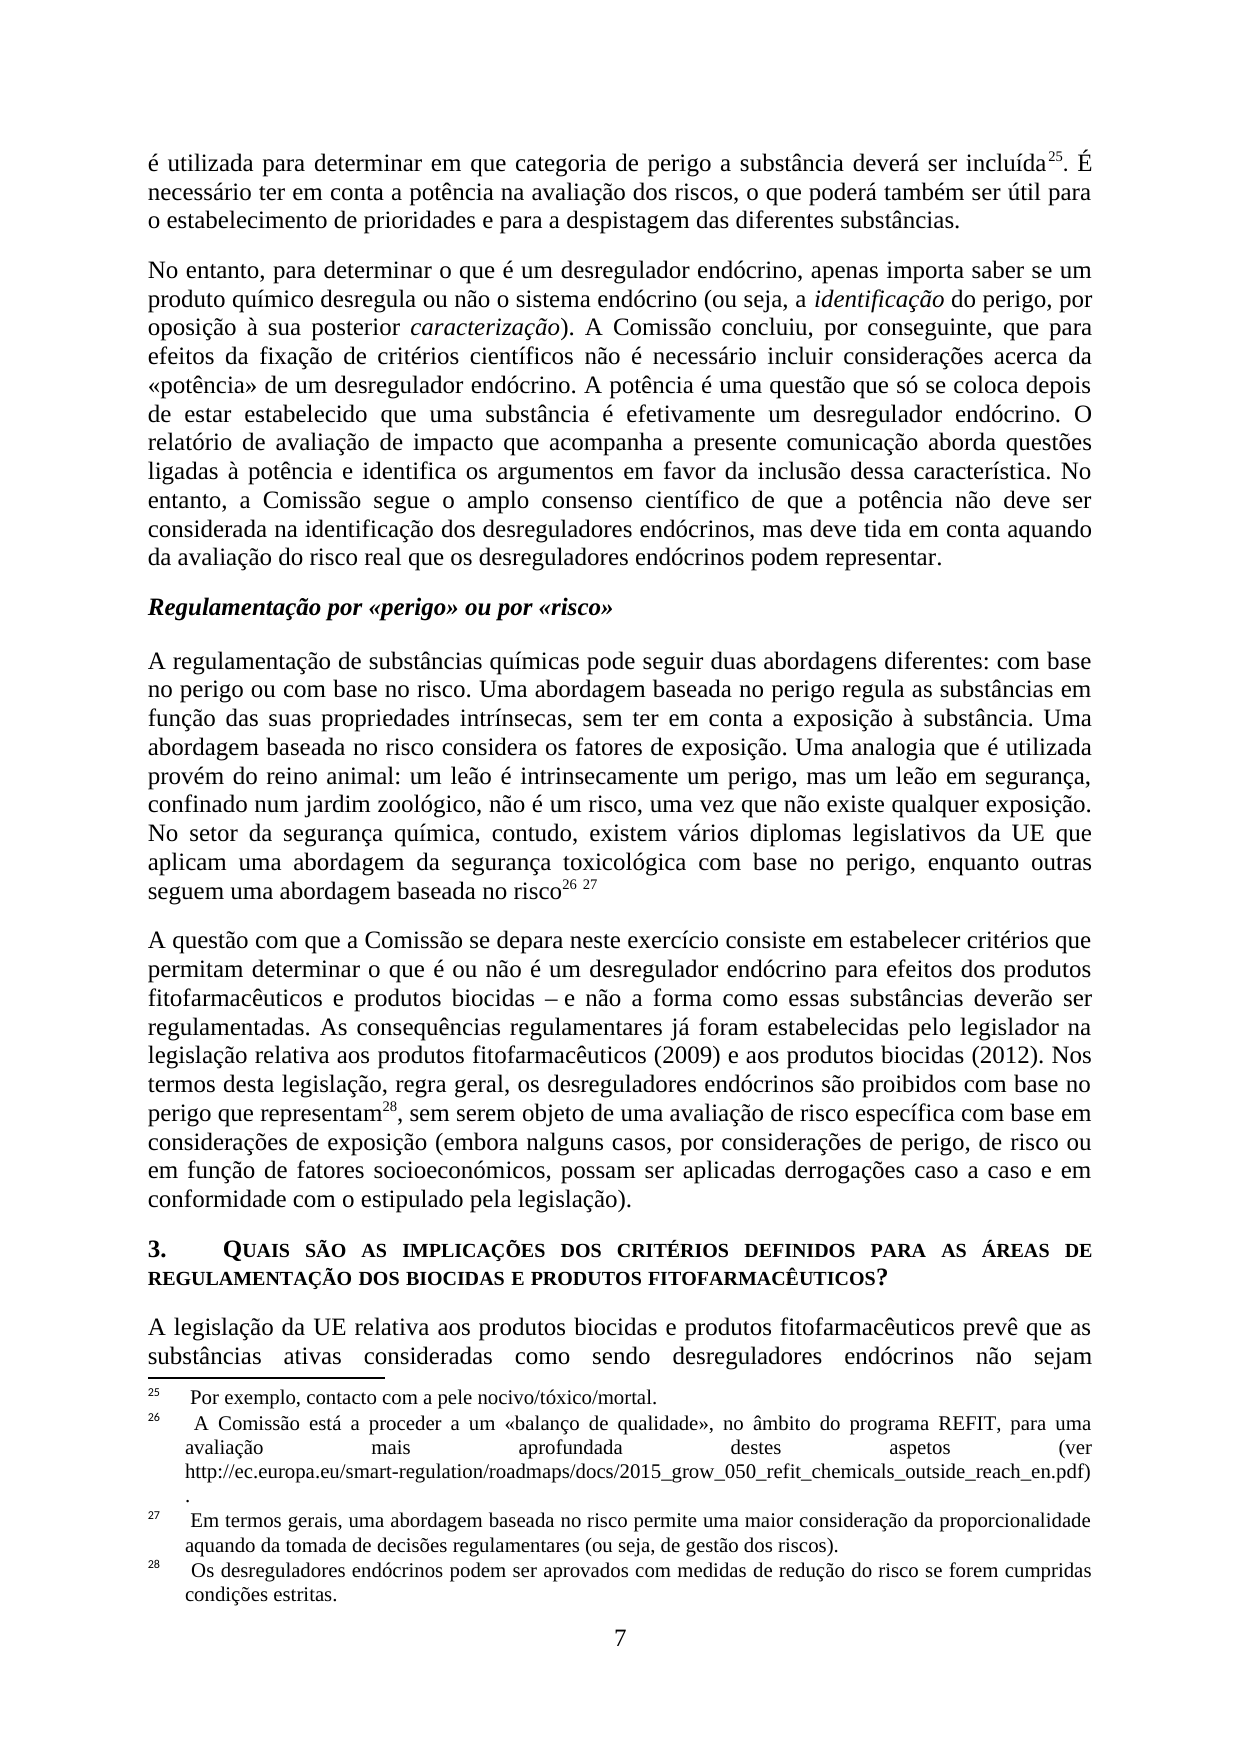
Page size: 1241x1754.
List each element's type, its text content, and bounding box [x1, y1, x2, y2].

text A potência de uma substância química descreve a sua capacidade para produzir um efeito numa determinada dosagem. Na legislação geral da UE sobre produtos químicos utilizada para classificar as substâncias químicas, que é baseada num sistema harmonizado, a potência é utilizada para determinar em que categoria de perigo a substância deverá ser incluída. É necessário ter em conta a potência na avaliação dos riscos, o que poderá também ser útil para o estabelecimento de prioridades e para a despistagem das diferentes substâncias. [148, 148, 1093, 234]
text A regulamentação de substâncias químicas pode seguir duas abordagens diferentes: com base no perigo ou com base no risco. Uma abordagem baseada no perigo regula as substâncias em função das suas propriedades intrínsecas, sem ter em conta a exposição à substância. Uma abordagem baseada no risco considera os fatores de exposição. Uma analogia que é utilizada provém do reino animal: um leão é intrinsecamente um perigo, mas um leão em segurança, confinado num jardim zoológico, não é um risco, uma vez que não existe qualquer exposição. No setor da segurança química, contudo, existem vários diplomas legislativos da UE que aplicam uma abordagem da segurança toxicológica com base no perigo, enquanto outras seguem uma abordagem baseada no risco [148, 646, 1093, 904]
subtitle Regulamentação por «perigo» ou por «risco» [148, 592, 1093, 621]
text No entanto, para determinar o que é um desregulador endócrino, apenas importa saber se um produto químico desregula ou não o sistema endócrino (ou seja, a identificação do perigo, por oposição à sua posterior caracterização). A Comissão concluiu, por conseguinte, que para efeitos da fixação de critérios científicos não é necessário incluir considerações acerca da «potência» de um desregulador endócrino. A potência é uma questão que só se coloca depois de estar estabelecido que uma substância é efetivamente um desregulador endócrino. O relatório de avaliação de impacto que acompanha a presente comunicação aborda questões ligadas à potência e identifica os argumentos em favor da inclusão dessa característica. No entanto, a Comissão segue o amplo consenso científico de que a potência não deve ser considerada na identificação dos desreguladores endócrinos, mas deve tida em conta aquando da avaliação do risco real que os desreguladores endócrinos podem representar. [148, 255, 1093, 571]
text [148, 1312, 1093, 1369]
text 3. Quais são as implicações dos critérios definidos para as áreas de regulamentação dos biocidas e produtos fitofarmacêuticos? [148, 1234, 1093, 1291]
text A questão com que a Comissão se depara neste exercício consiste em estabelecer critérios que permitam determinar o que é ou não é um desregulador endócrino para efeitos dos produtos fitofarmacêuticos e produtos biocidas – e não a forma como essas substâncias deverão ser regulamentadas. As consequências regulamentares já foram estabelecidas pelo legislador na legislação relativa aos produtos fitofarmacêuticos (2009) e aos produtos biocidas (2012). Nos termos desta legislação, regra geral, os desreguladores endócrinos são proibidos com base no perigo que representam, sem serem objeto de uma avaliação de risco específica com base em considerações de exposição (embora nalguns casos, por considerações de perigo, de risco ou em função de fatores socioeconómicos, possam ser aplicadas derrogações caso a caso e em conformidade com o estipulado pela legislação). [148, 925, 1093, 1213]
